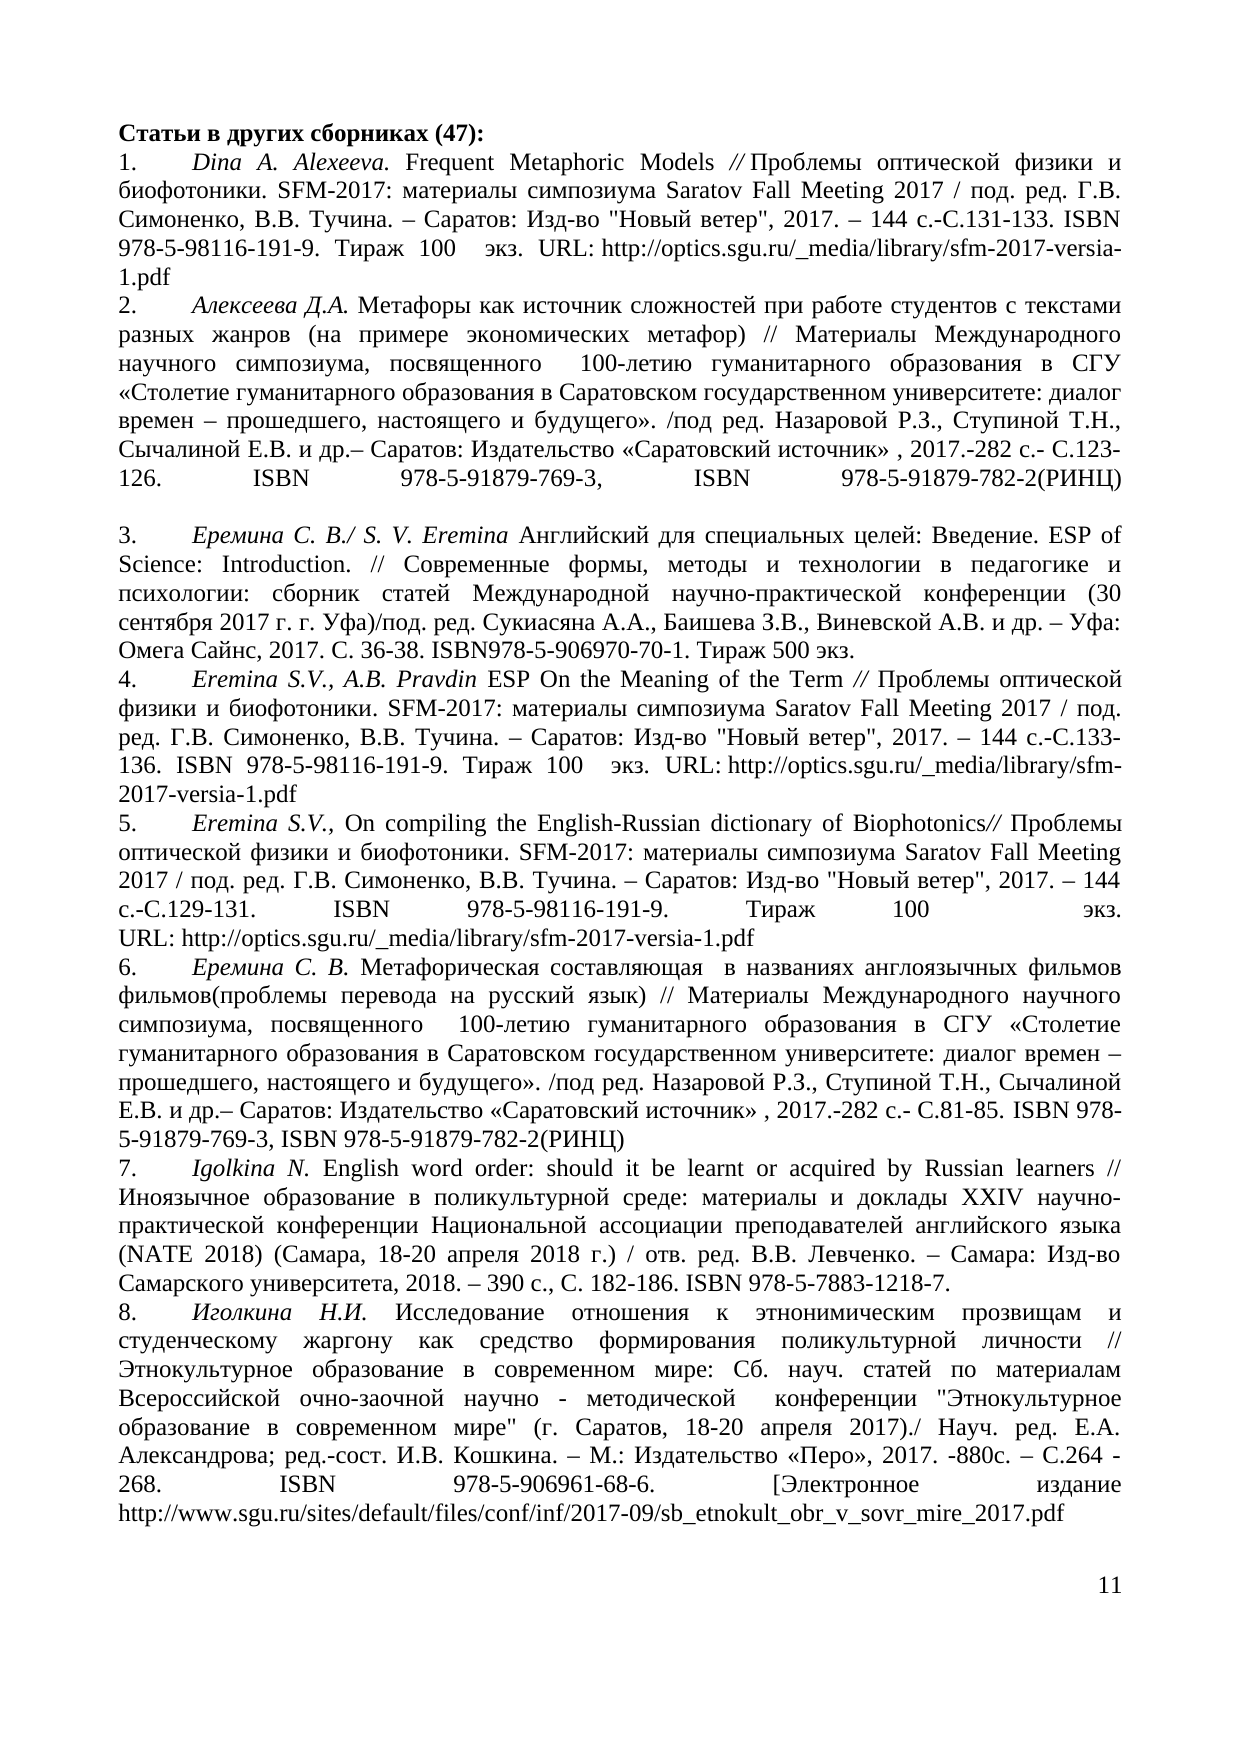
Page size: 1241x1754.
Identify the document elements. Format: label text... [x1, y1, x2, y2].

list Dina A. Alexeeva. Frequent Metaphoric Models // Проблемы оптической физики и биофотоники. SFM-2017: материалы симпозиума Saratov Fall Meeting 2017 / под. ред. Г.В. Симоненко, В.В. Тучина. – Саратов: Изд-во "Новый ветер", 2017. – 144 с.-С.131-133. ISBN 978-5-98116-191-9. Тираж 100 экз. URL: http://optics.sgu.ru/_media/library/sfm-2017-versia-1.pdf [118, 147, 1122, 291]
list Eremina S.V., A.B. Pravdin ESP On the Meaning of the Term // Проблемы оптической физики и биофотоники. SFM-2017: материалы симпозиума Saratov Fall Meeting 2017 / под. ред. Г.В. Симоненко, В.В. Тучина. – Саратов: Изд-во "Новый ветер", 2017. – 144 с.-С.133-136. ISBN 978-5-98116-191-9. Тираж 100 экз. URL: http://optics.sgu.ru/_media/library/sfm-2017-versia-1.pdf [118, 664, 1122, 808]
list Еремина С. В. Метафорическая составляющая в названиях англоязычных фильмов фильмов(проблемы перевода на русский язык) // Материалы Международного научного симпозиума, посвященного 100-летию гуманитарного образования в СГУ «Столетие гуманитарного образования в Саратовском государственном университете: диалог времен – прошедшего, настоящего и будущего». /под ред. Назаровой Р.З., Ступиной Т.Н., Сычалиной Е.В. и др.– Саратов: Издательство «Саратовский источник» , 2017.-282 с.- С.81-85. ISBN 978-5-91879-769-3, ISBN 978-5-91879-782-2(РИНЦ) [118, 952, 1122, 1153]
list Eremina S.V., On compiling the English-Russian dictionary of Biophotonics// Проблемы оптической физики и биофотоники. SFM-2017: материалы симпозиума Saratov Fall Meeting 2017 / под. ред. Г.В. Симоненко, В.В. Тучина. – Саратов: Изд-во "Новый ветер", 2017. – 144 с.-С.129-131. ISBN 978-5-98116-191-9. Тираж 100 экз. URL: http://optics.sgu.ru/_media/library/sfm-2017-versia-1.pdf [118, 808, 1122, 952]
list Алексеева Д.А. Метафоры как источник сложностей при работе студентов с текстами разных жанров (на примере экономических метафор) // Материалы Международного научного симпозиума, посвященного 100-летию гуманитарного образования в СГУ «Столетие гуманитарного образования в Саратовском государственном университете: диалог времен – прошедшего, настоящего и будущего». /под ред. Назаровой Р.З., Ступиной Т.Н., Сычалиной Е.В. и др.– Саратов: Издательство «Саратовский источник» , 2017.-282 с.- С.123-126. ISBN 978-5-91879-769-3, ISBN 978-5-91879-782-2(РИНЦ) [118, 291, 1122, 521]
list Igolkina N. English word order: should it be learnt or acquired by Russian learners // Иноязычное образование в поликультурной среде: материалы и доклады XXIV научно-практической конференции Национальной ассоциации преподавателей английского языка (NATE 2018) (Самара, 18-20 апреля 2018 г.) / отв. ред. В.В. Левченко. – Самара: Изд-во Самарского университета, 2018. – 390 с., С. 182-186. ISBN 978-5-7883-1218-7. [118, 1153, 1122, 1297]
list Еремина С. В./ S. V. Eremina Английский для специальных целей: Введение. ESP of Science: Introduction. // Современные формы, методы и технологии в педагогике и психологии: сборник статей Международной научно-практической конференции (30 сентября 2017 г. г. Уфа)/под. ред. Сукиасяна А.А., Баишева З.В., Виневской А.В. и др. – Уфа: Омега Сайнс, 2017. С. 36-38. ISBN978-5-906970-70-1. Тираж 500 экз. [118, 521, 1122, 664]
list Иголкина Н.И. Исследование отношения к этнонимическим прозвищам и студенческому жаргону как средство формирования поликультурной личности // Этнокультурное образование в современном мире: Сб. науч. статей по материалам Всероссийской очно-заочной научно - методической конференции "Этнокультурное образование в современном мире" (г. Саратов, 18-20 апреля 2017)./ Науч. ред. Е.А. Александрова; ред.-сост. И.В. Кошкина. – М.: Издательство «Перо», 2017. -880с. – С.264 -268. ISBN 978-5-906961-68-6. [Электронное издание http://www.sgu.ru/sites/default/files/conf/inf/2017-09/sb_etnokult_obr_v_sovr_mire_2017.pdf [118, 1297, 1122, 1527]
text Статьи в других сборниках (47): [118, 118, 1122, 147]
